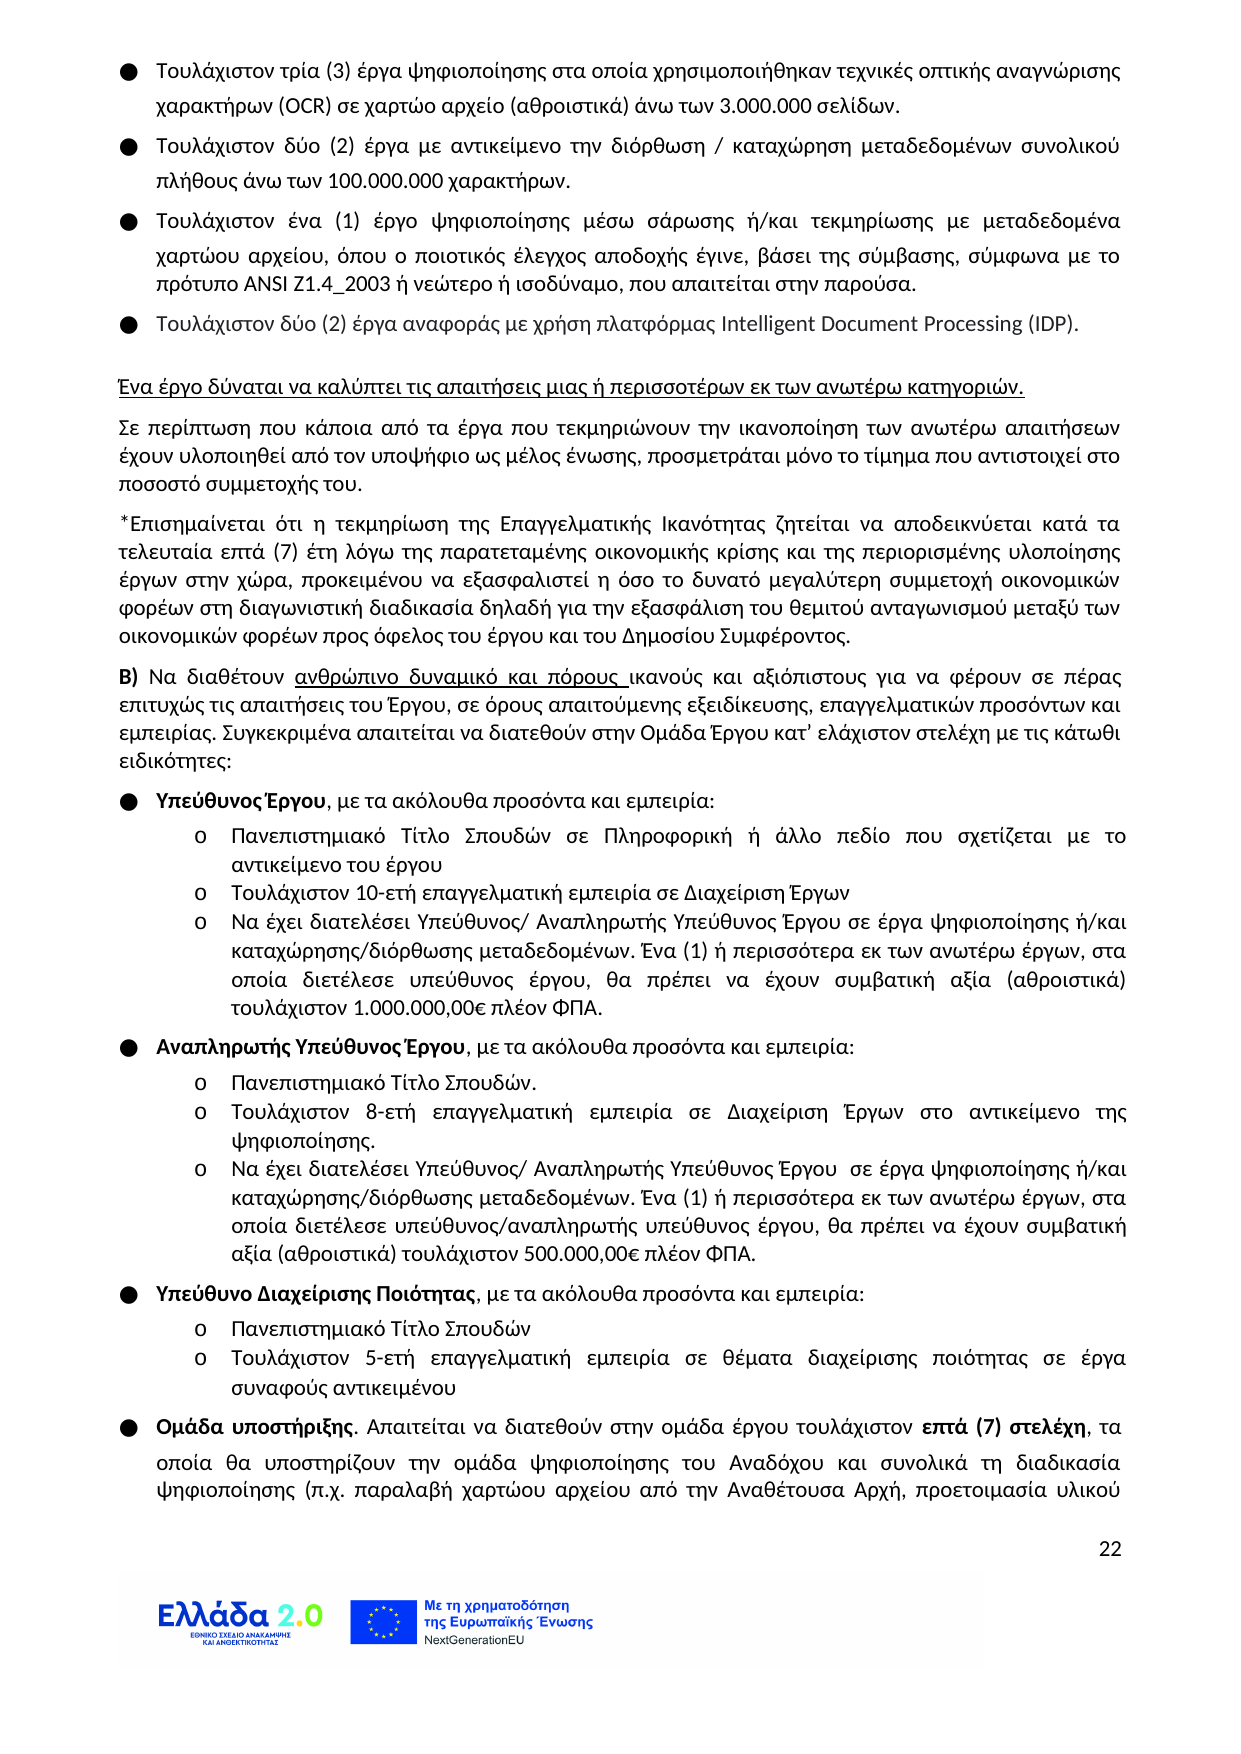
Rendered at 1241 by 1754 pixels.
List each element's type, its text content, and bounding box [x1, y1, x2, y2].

list Αναπληρωτής Υπεύθυνος Έργου, με τα ακόλουθα προσόντα και εμπειρία: [118, 1021, 1122, 1068]
text *Επισημαίνεται ότι η τεκμηρίωση της Επαγγελματικής Ικανότητας ζητείται να αποδεικνύεται κατά τα τελευταία επτά (7) έτη λόγω της παρατεταμένης οικονομικής κρίσης και της περιορισμένης υλοποίησης έργων στην χώρα, προκειμένου να εξασφαλιστεί η όσο το δυνατό μεγαλύτερη συμμετοχή οικονομικών φορέων στη διαγωνιστική διαδικασία δηλαδή για την εξασφάλιση του θεμιτού ανταγωνισμού μεταξύ των οικονομικών φορέων προς όφελος του έργου και του Δημοσίου Συμφέροντος. [118, 509, 1122, 649]
list Τουλάχιστον 5-ετή επαγγελματική εμπειρία σε θέματα διαχείρισης ποιότητας σε έργα συναφούς αντικειμένου [193, 1343, 1128, 1401]
list Τουλάχιστον 8-ετή επαγγελματική εμπειρία σε Διαχείριση Έργων στο αντικείμενο της ψηφιοποίησης. [193, 1097, 1128, 1154]
picture [118, 1572, 984, 1670]
list Τουλάχιστον τρία (3) έργα ψηφιοποίησης στα οποία χρησιμοποιήθηκαν τεχνικές οπτικής αναγνώρισης χαρακτήρων (OCR) σε χαρτώο αρχείο (αθροιστικά) άνω των 3.000.000 σελίδων. [118, 44, 1122, 119]
list Να έχει διατελέσει Υπεύθυνος/ Αναπληρωτής Υπεύθυνος Έργου σε έργα ψηφιοποίησης ή/και καταχώρησης/διόρθωσης μεταδεδομένων. Ένα (1) ή περισσότερα εκ των ανωτέρω έργων, στα οποία διετέλεσε υπεύθυνος έργου, θα πρέπει να έχουν συμβατική αξία (αθροιστικά) τουλάχιστον 1.000.000,00€ πλέον ΦΠΑ. [193, 907, 1128, 1021]
list Τουλάχιστον δύο (2) έργα με αντικείμενο την διόρθωση / καταχώρηση μεταδεδομένων συνολικού πλήθους άνω των 100.000.000 χαρακτήρων. [118, 119, 1122, 194]
list Τουλάχιστον δύο (2) έργα αναφοράς με χρήση πλατφόρμας Intelligent Document Processing (IDP). [118, 297, 1122, 344]
list Πανεπιστημιακό Τίτλο Σπουδών σε Πληροφορική ή άλλο πεδίο που σχετίζεται με το αντικείμενο του έργου [193, 821, 1128, 878]
list Τουλάχιστον 10-ετή επαγγελματική εμπειρία σε Διαχείριση Έργων [193, 878, 1128, 907]
list Πανεπιστημιακό Τίτλο Σπουδών [193, 1314, 1128, 1343]
text Σε περίπτωση που κάποια από τα έργα που τεκμηριώνουν την ικανοποίηση των ανωτέρω απαιτήσεων έχουν υλοποιηθεί από τον υποψήφιο ως μέλος ένωσης, προσμετράται μόνο το τίμημα που αντιστοιχεί στο ποσοστό συμμετοχής του. [118, 413, 1122, 497]
list Τουλάχιστον ένα (1) έργο ψηφιοποίησης μέσω σάρωσης ή/και τεκμηρίωσης με μεταδεδομένα χαρτώου αρχείου, όπου ο ποιοτικός έλεγχος αποδοχής έγινε, βάσει της σύμβασης, σύμφωνα με το πρότυπο ANSI Z1.4_2003 ή νεώτερο ή ισοδύναμο, που απαιτείται στην παρούσα. [118, 194, 1122, 297]
list Υπεύθυνο Διαχείρισης Ποιότητας, με τα ακόλουθα προσόντα και εμπειρία: [118, 1267, 1122, 1314]
list Πανεπιστημιακό Τίτλο Σπουδών. [193, 1068, 1128, 1097]
list Να έχει διατελέσει Υπεύθυνος/ Αναπληρωτής Υπεύθυνος Έργου σε έργα ψηφιοποίησης ή/και καταχώρησης/διόρθωσης μεταδεδομένων. Ένα (1) ή περισσότερα εκ των ανωτέρω έργων, στα οποία διετέλεσε υπεύθυνος/αναπληρωτής υπεύθυνος έργου, θα πρέπει να έχουν συμβατική αξία (αθροιστικά) τουλάχιστον 500.000,00€ πλέον ΦΠΑ. [193, 1154, 1128, 1267]
text Β) Να διαθέτουν ανθρώπινο δυναμικό και πόρους ικανούς και αξιόπιστους για να φέρουν σε πέρας επιτυχώς τις απαιτήσεις του Έργου, σε όρους απαιτούμενης εξειδίκευσης, επαγγελματικών προσόντων και εμπειρίας. Συγκεκριμένα απαιτείται να διατεθούν στην Ομάδα Έργου κατ’ ελάχιστον στελέχη με τις κάτωθι ειδικότητες: [118, 662, 1122, 774]
text Ένα έργο δύναται να καλύπτει τις απαιτήσεις μιας ή περισσοτέρων εκ των ανωτέρω κατηγοριών. [118, 372, 1122, 400]
list Υπεύθυνος Έργου, με τα ακόλουθα προσόντα και εμπειρία: [118, 774, 1122, 821]
